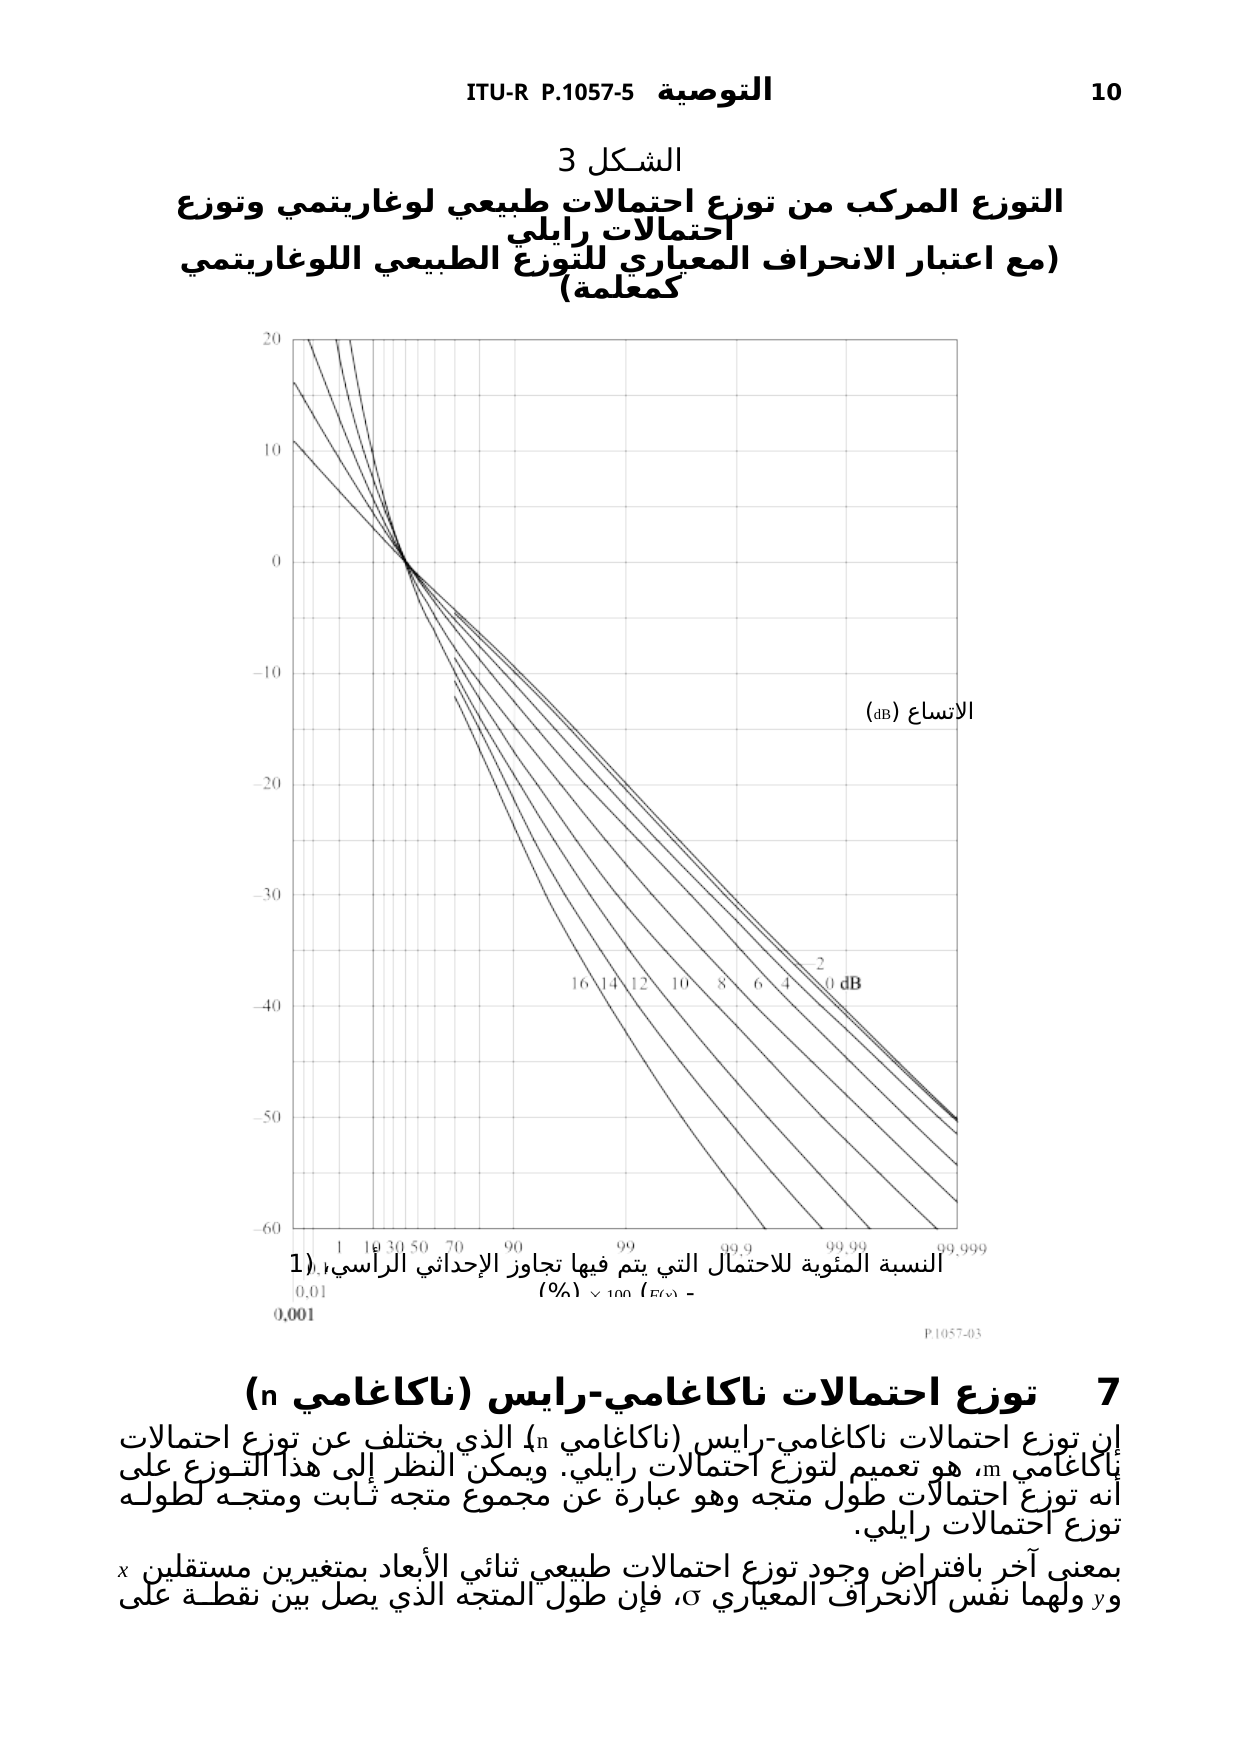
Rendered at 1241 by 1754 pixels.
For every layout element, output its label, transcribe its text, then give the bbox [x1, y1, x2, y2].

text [118, 1554, 1122, 1612]
text الشـكل 3 [118, 148, 1122, 177]
text إن توزع احتمالات ناكاغامي-رايس (ناكاغامي n) الذي يختلف عن توزع احتمالات ناكاغامي m، هو تعميم لتوزع احتمالات رايلي. ويمكن النظر إلى هذا التوزع على أنه توزع احتمالات طول متجه وهو عبارة عن مجموع متجه ثابت ومتجه لطوله توزع احتمالات رايلي. [118, 1425, 1122, 1542]
subtitle 7 توزع احتمالات ناكاغامي-رايس (ناكاغامي n) [118, 1378, 1122, 1413]
title التوزع المركب من توزع احتمالات طبيعي لوغاريتمي وتوزع احتمالات رايلي (مع اعتبار الانحراف المعياري للتوزع الطبيعي اللوغاريتمي كمعلمة) [118, 189, 1122, 306]
